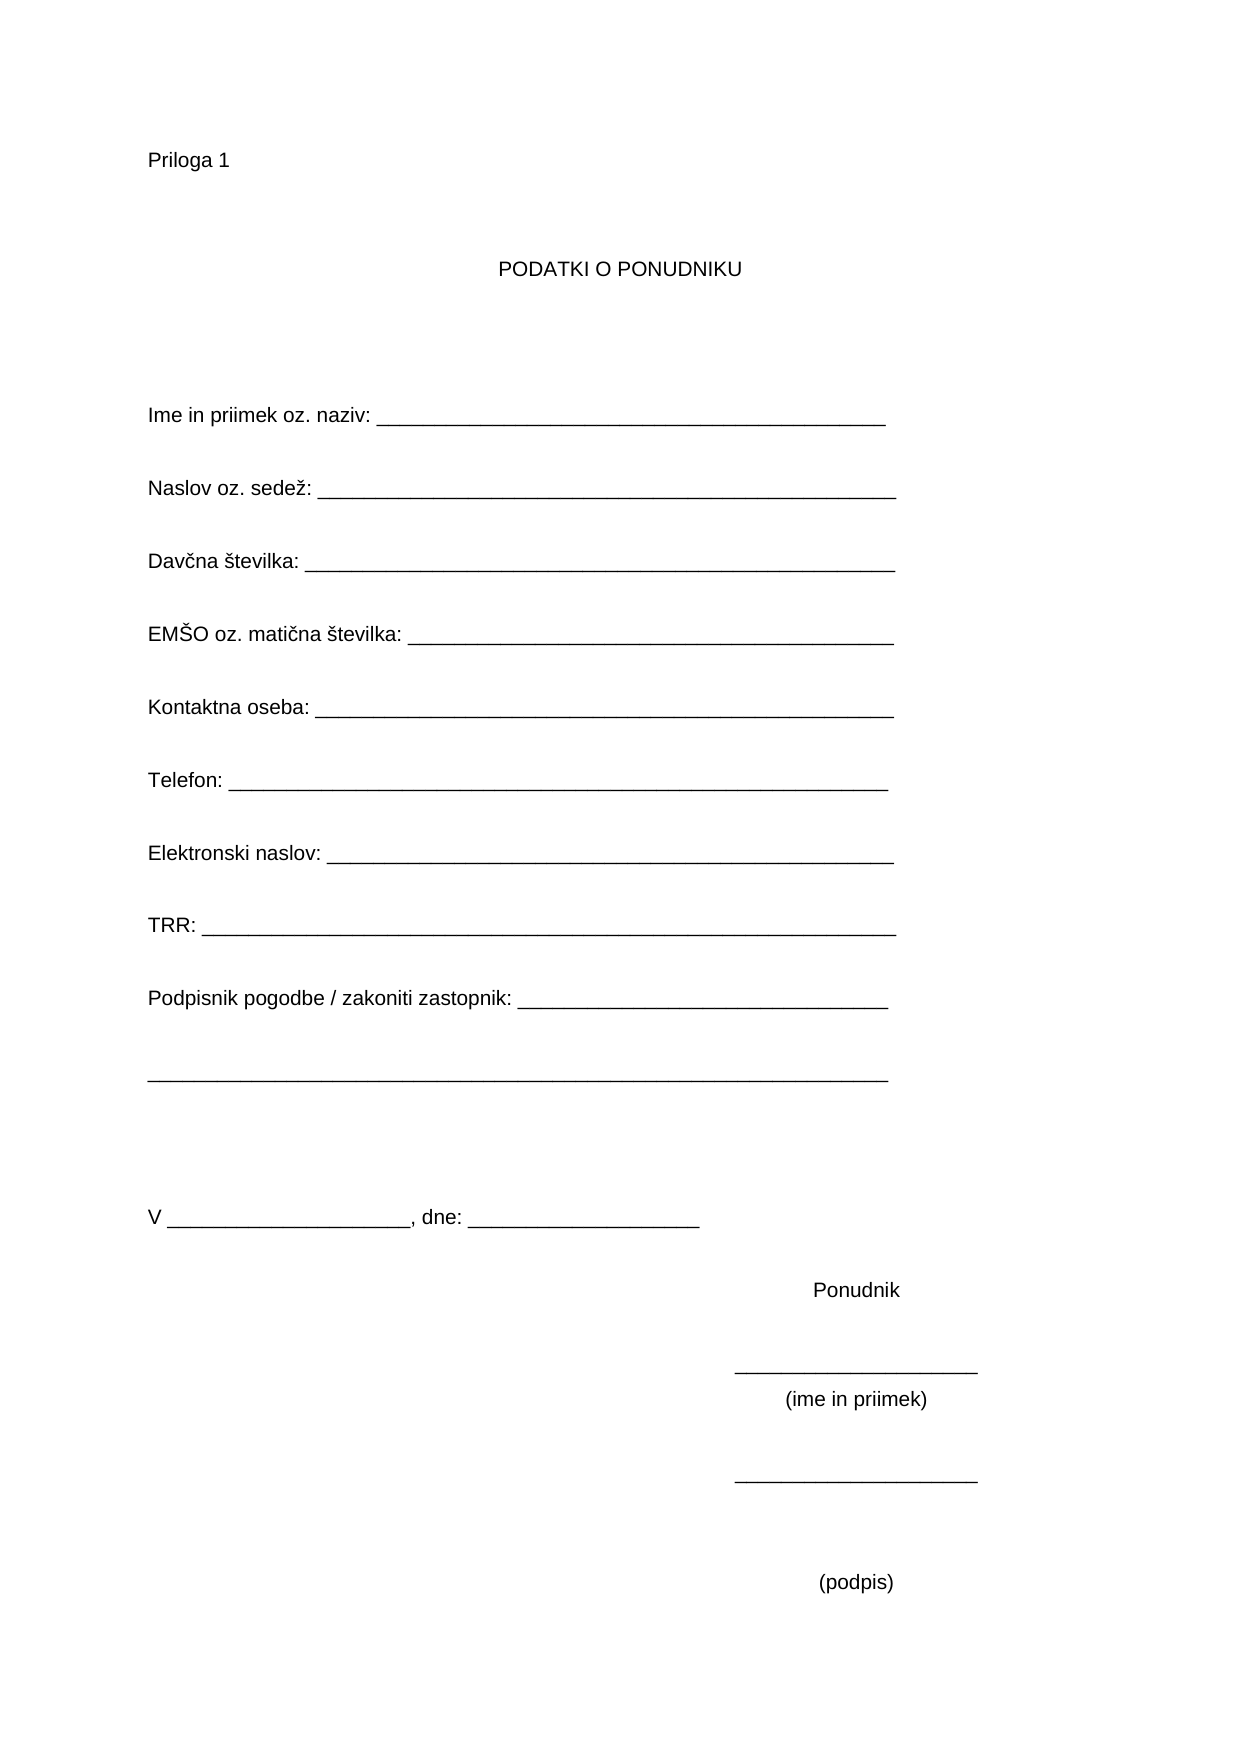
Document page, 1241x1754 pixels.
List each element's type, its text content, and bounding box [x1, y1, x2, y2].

text Telefon: _________________________________________________________ [148, 767, 1093, 791]
text EMŠO oz. matična številka: __________________________________________ [148, 622, 1093, 646]
text _____________________ [148, 1460, 1093, 1484]
text (podpis) [148, 1569, 1093, 1593]
text Davčna številka: ___________________________________________________ [148, 549, 1093, 573]
text Ponudnik [148, 1278, 1093, 1302]
text Priloga 1 [148, 148, 1093, 172]
text Podpisnik pogodbe / zakoniti zastopnik: ________________________________ [148, 986, 1093, 1010]
text TRR: ____________________________________________________________ [148, 913, 1093, 937]
text (ime in priimek) [148, 1387, 1093, 1411]
text Ime in priimek oz. naziv: ____________________________________________ [148, 403, 1093, 427]
text ________________________________________________________________ [148, 1059, 1093, 1083]
text Kontaktna oseba: __________________________________________________ [148, 694, 1093, 718]
text V _____________________, dne: ____________________ [148, 1205, 1093, 1229]
text Naslov oz. sedež: __________________________________________________ [148, 476, 1093, 500]
text PODATKI O PONUDNIKU [148, 257, 1093, 281]
text Elektronski naslov: _________________________________________________ [148, 840, 1093, 864]
text _____________________ [148, 1351, 1093, 1375]
